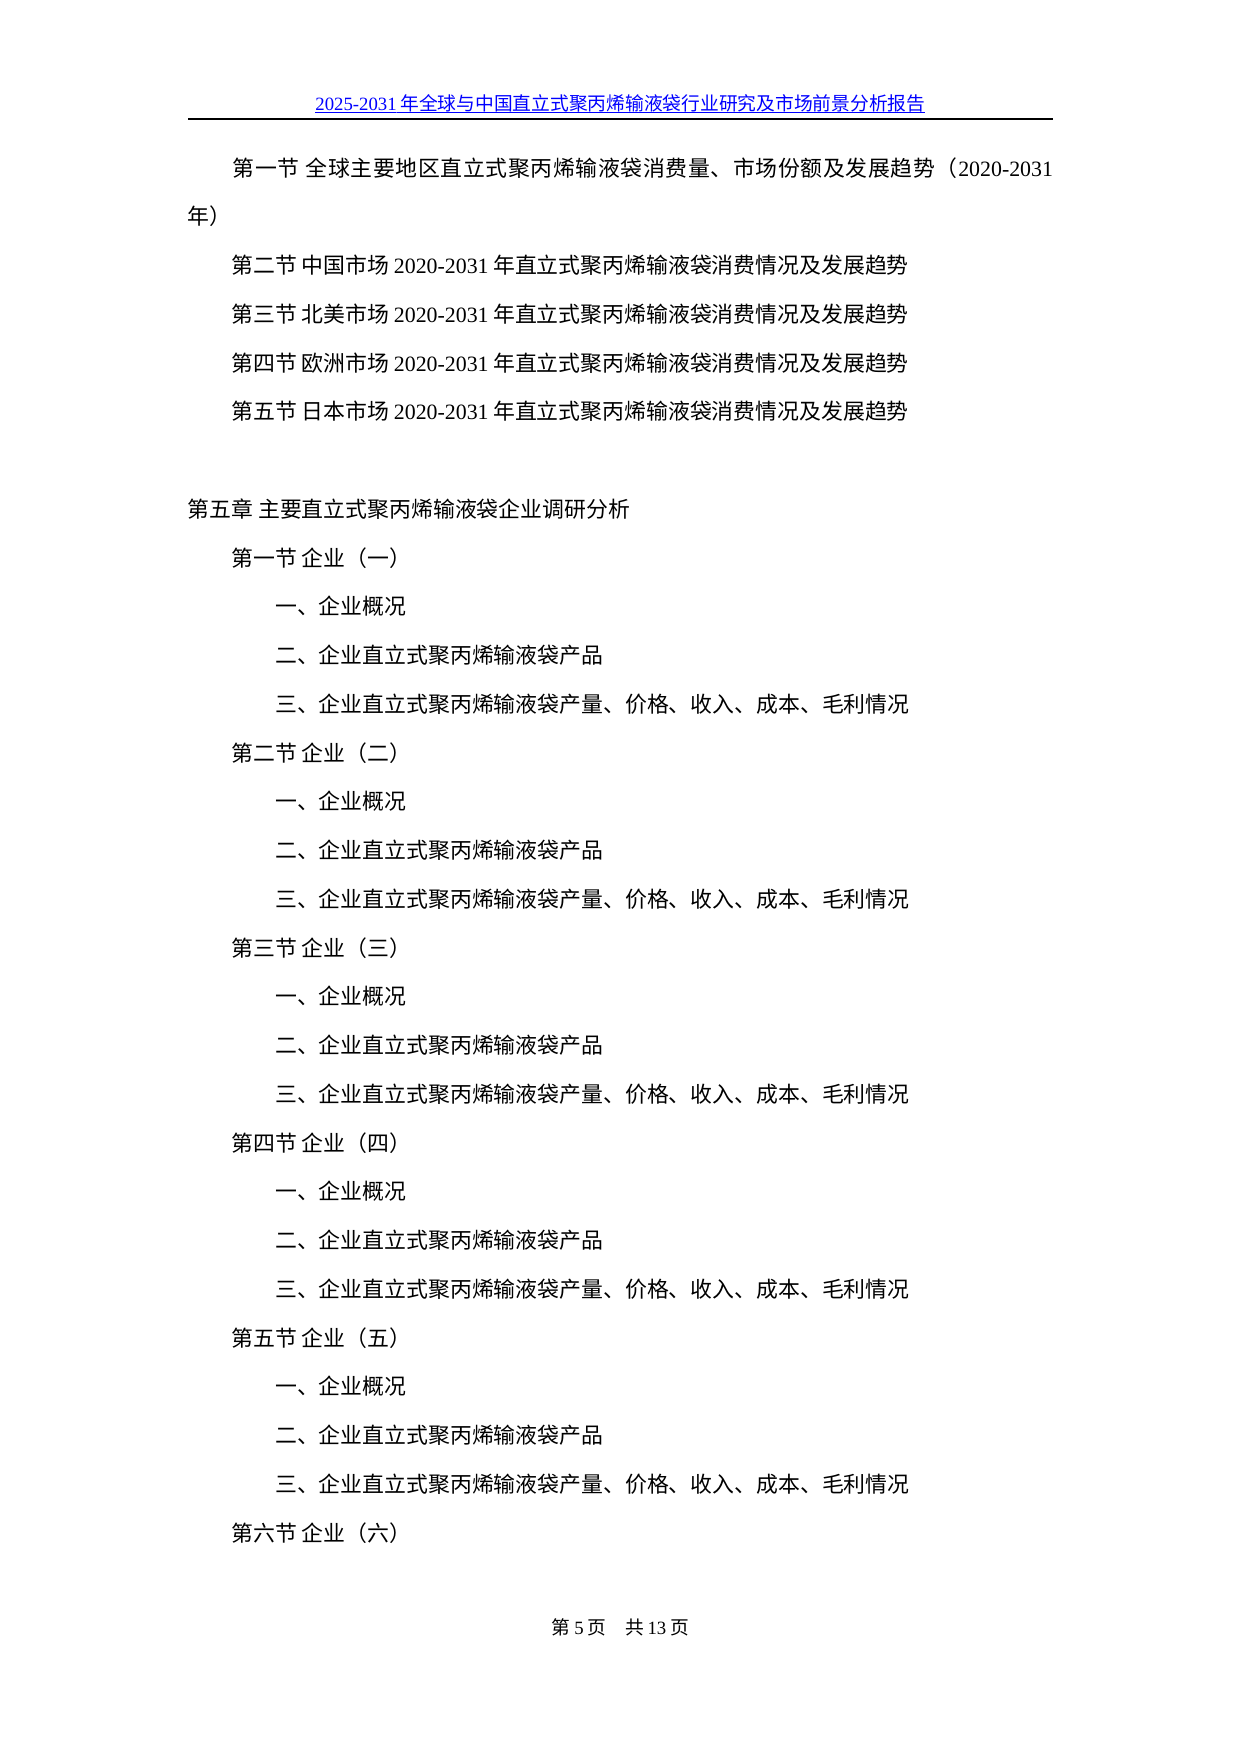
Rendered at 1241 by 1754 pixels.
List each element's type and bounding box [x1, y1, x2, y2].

text [187, 150, 1053, 1548]
